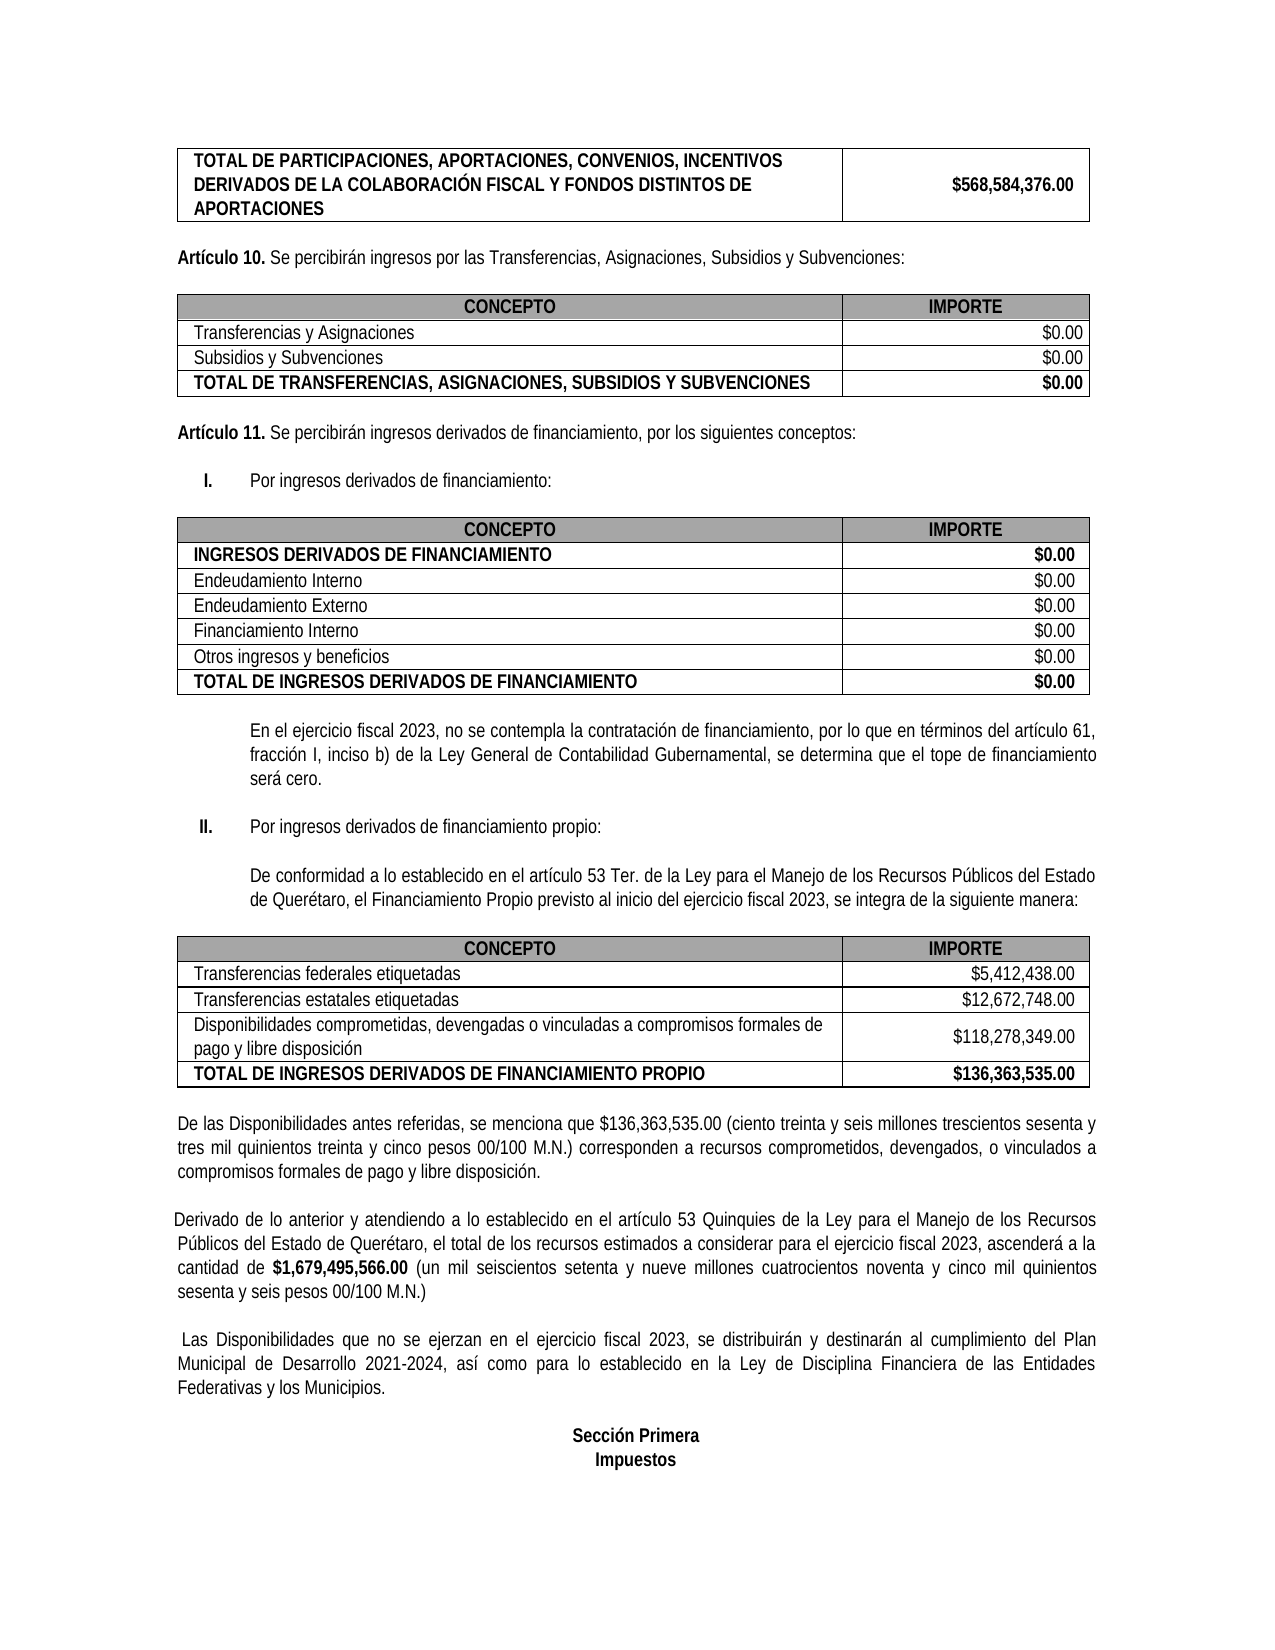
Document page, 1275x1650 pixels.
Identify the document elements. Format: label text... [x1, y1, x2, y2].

table_cell $0.00 [843, 371, 1089, 396]
table_cell Transferencias estatales etiquetadas [178, 988, 842, 1012]
table_cell Transferencias federales etiquetadas [178, 962, 842, 986]
table_cell $0.00 [843, 645, 1089, 669]
table_cell $12,672,748.00 [843, 988, 1089, 1012]
list Por ingresos derivados de financiamiento: [213, 469, 1098, 491]
table_header IMPORTE [843, 937, 1089, 961]
text Derivado de lo anterior y atendiendo a lo establecido en el artículo 53 Quinquies de la Ley para el Manejo de los Recursos Públicos del Estado de Querétaro, el total de los recursos estimados a considerar para el ejercicio fiscal 2023, ascenderá a la cantidad de $1,679,495,566.00 (un mil seiscientos setenta y nueve millones cuatrocientos noventa y cinco mil quinientos sesenta y seis pesos 00/100 M.N.) [174, 1208, 1098, 1303]
table_cell $0.00 [843, 543, 1089, 567]
table_header CONCEPTO [178, 295, 842, 319]
table_cell Endeudamiento Interno [178, 569, 842, 593]
table_cell $0.00 [843, 569, 1089, 593]
table_cell TOTAL DE INGRESOS DERIVADOS DE FINANCIAMIENTO [178, 670, 842, 694]
table_cell Disponibilidades comprometidas, devengadas o vinculadas a compromisos formales de pago y libre disposición [178, 1013, 842, 1061]
text En el ejercicio fiscal 2023, no se contempla la contratación de financiamiento, por lo que en términos del artículo 61, fracción I, inciso b) de la Ley General de Contabilidad Gubernamental, se determina que el tope de financiamiento será cero. [250, 719, 1098, 790]
table_cell $136,363,535.00 [843, 1062, 1089, 1086]
table_cell $0.00 [843, 670, 1089, 694]
table_cell $0.00 [843, 321, 1089, 345]
table_header CONCEPTO [178, 518, 842, 542]
text De las Disponibilidades antes referidas, se menciona que $136,363,535.00 (ciento treinta y seis millones trescientos sesenta y tres mil quinientos treinta y cinco pesos 00/100 M.N.) corresponden a recursos comprometidos, devengados, o vinculados a compromisos formales de pago y libre disposición. [177, 1111, 1098, 1182]
table_cell Transferencias y Asignaciones [178, 321, 842, 345]
text Impuestos [174, 1448, 1098, 1471]
table_header IMPORTE [843, 295, 1089, 319]
table_header IMPORTE [843, 518, 1089, 542]
table_cell TOTAL DE TRANSFERENCIAS, ASIGNACIONES, SUBSIDIOS Y SUBVENCIONES [178, 371, 842, 396]
text De conformidad a lo establecido en el artículo 53 Ter. de la Ley para el Manejo de los Recursos Públicos del Estado de Querétaro, el Financiamiento Propio previsto al inicio del ejercicio fiscal 2023, se integra de la siguiente manera: [250, 863, 1098, 910]
table_cell $0.00 [843, 346, 1089, 370]
table_cell $0.00 [843, 594, 1089, 618]
table_cell TOTAL DE PARTICIPACIONES, APORTACIONES, CONVENIOS, INCENTIVOS DERIVADOS DE LA COLABORACIÓN FISCAL Y FONDOS DISTINTOS DE APORTACIONES [178, 149, 842, 221]
table_cell TOTAL DE INGRESOS DERIVADOS DE FINANCIAMIENTO PROPIO [178, 1062, 842, 1086]
text Las Disponibilidades que no se ejerzan en el ejercicio fiscal 2023, se distribuirán y destinarán al cumplimiento del Plan Municipal de Desarrollo 2021-2024, así como para lo establecido en la Ley de Disciplina Financiera de las Entidades Federativas y los Municipios. [174, 1328, 1098, 1399]
table_cell INGRESOS DERIVADOS DE FINANCIAMIENTO [178, 543, 842, 567]
table_cell $0.00 [843, 619, 1089, 643]
table_cell $568,584,376.00 [843, 149, 1089, 221]
table_cell Otros ingresos y beneficios [178, 645, 842, 669]
list Por ingresos derivados de financiamiento propio: [213, 815, 1098, 838]
table_header CONCEPTO [178, 937, 842, 961]
table_cell Subsidios y Subvenciones [178, 346, 842, 370]
table_cell $118,278,349.00 [843, 1013, 1089, 1061]
table_cell $5,412,438.00 [843, 962, 1089, 986]
text Sección Primera [174, 1424, 1098, 1447]
table_cell Financiamiento Interno [178, 619, 842, 643]
text Artículo 10. Se percibirán ingresos por las Transferencias, Asignaciones, Subsidios y Subvenciones: [177, 246, 1098, 269]
table_cell Endeudamiento Externo [178, 594, 842, 618]
text Artículo 11. Se percibirán ingresos derivados de financiamiento, por los siguientes conceptos: [177, 421, 1098, 443]
